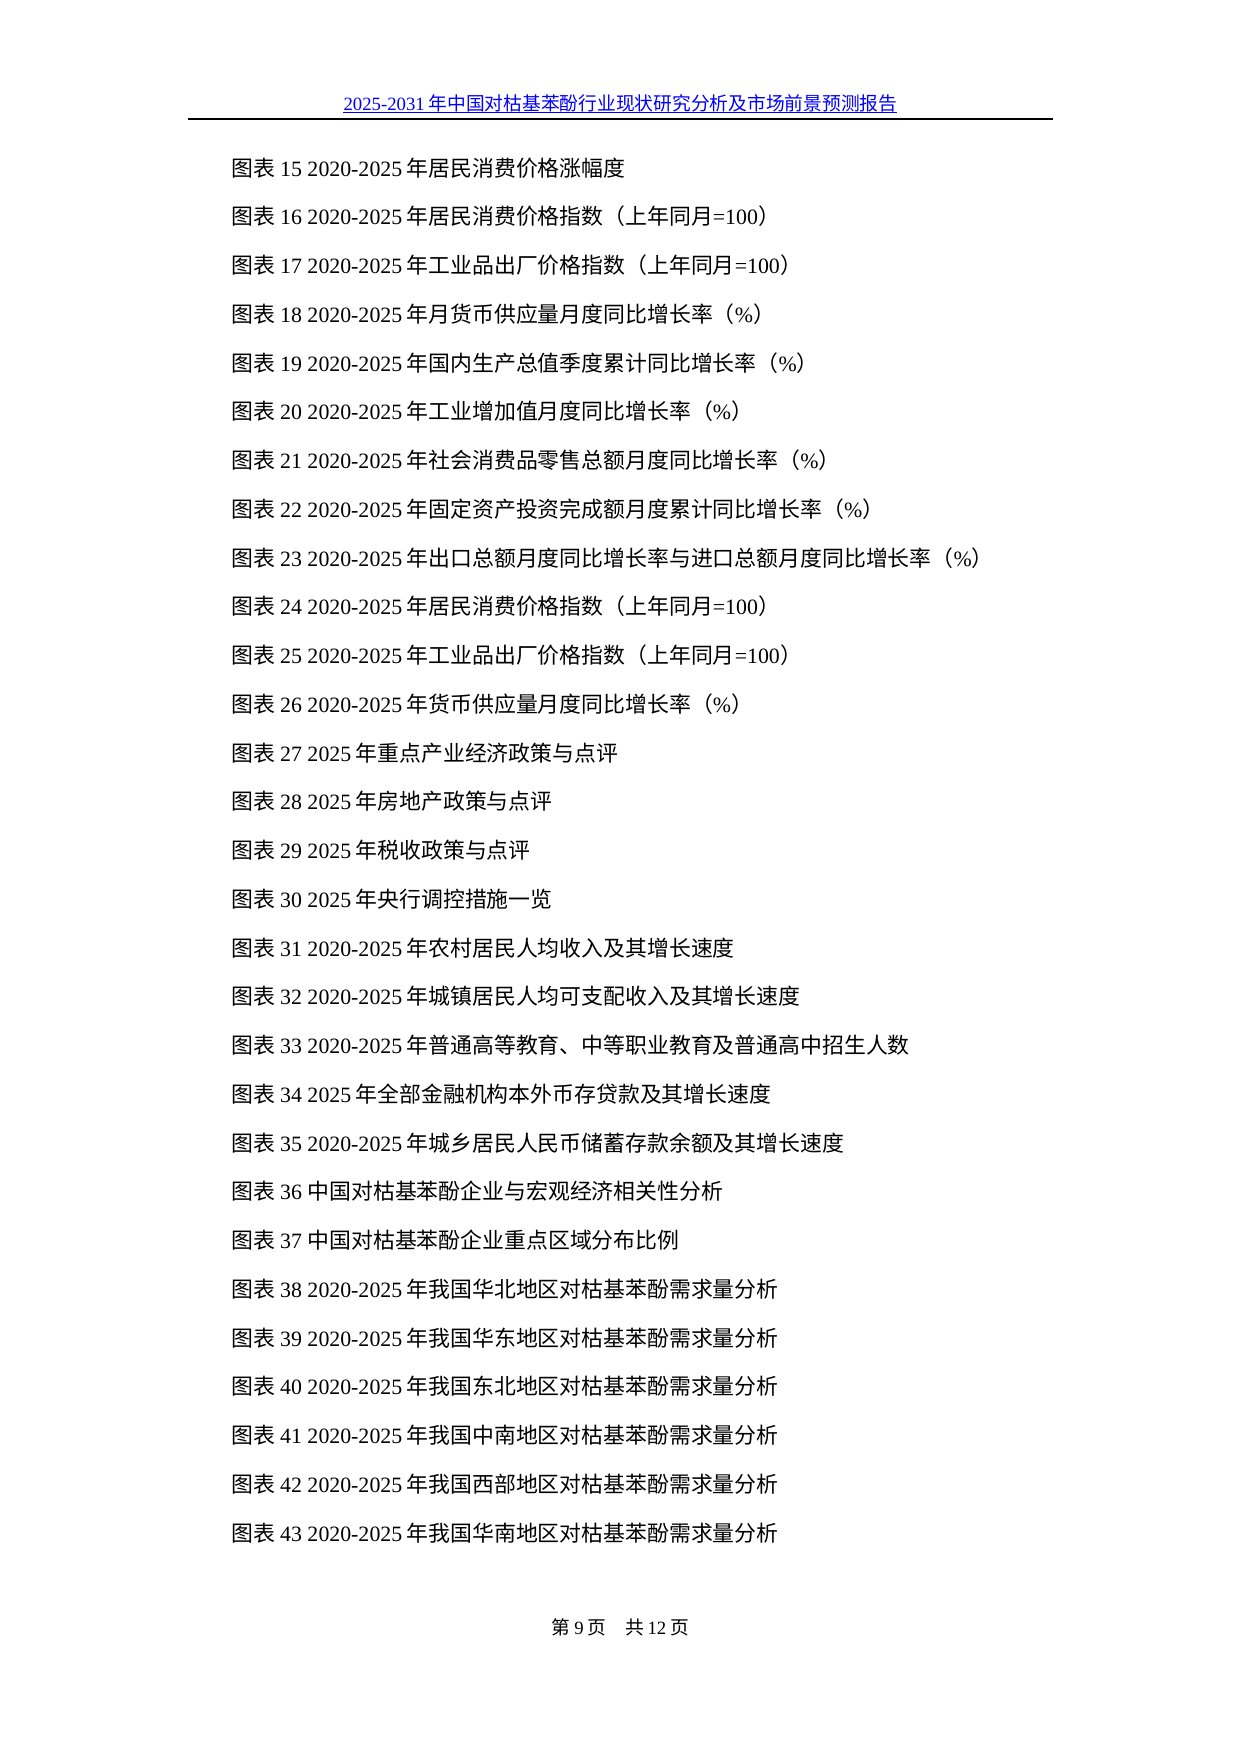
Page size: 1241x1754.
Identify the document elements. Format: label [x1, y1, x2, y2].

text [187, 150, 1053, 1548]
